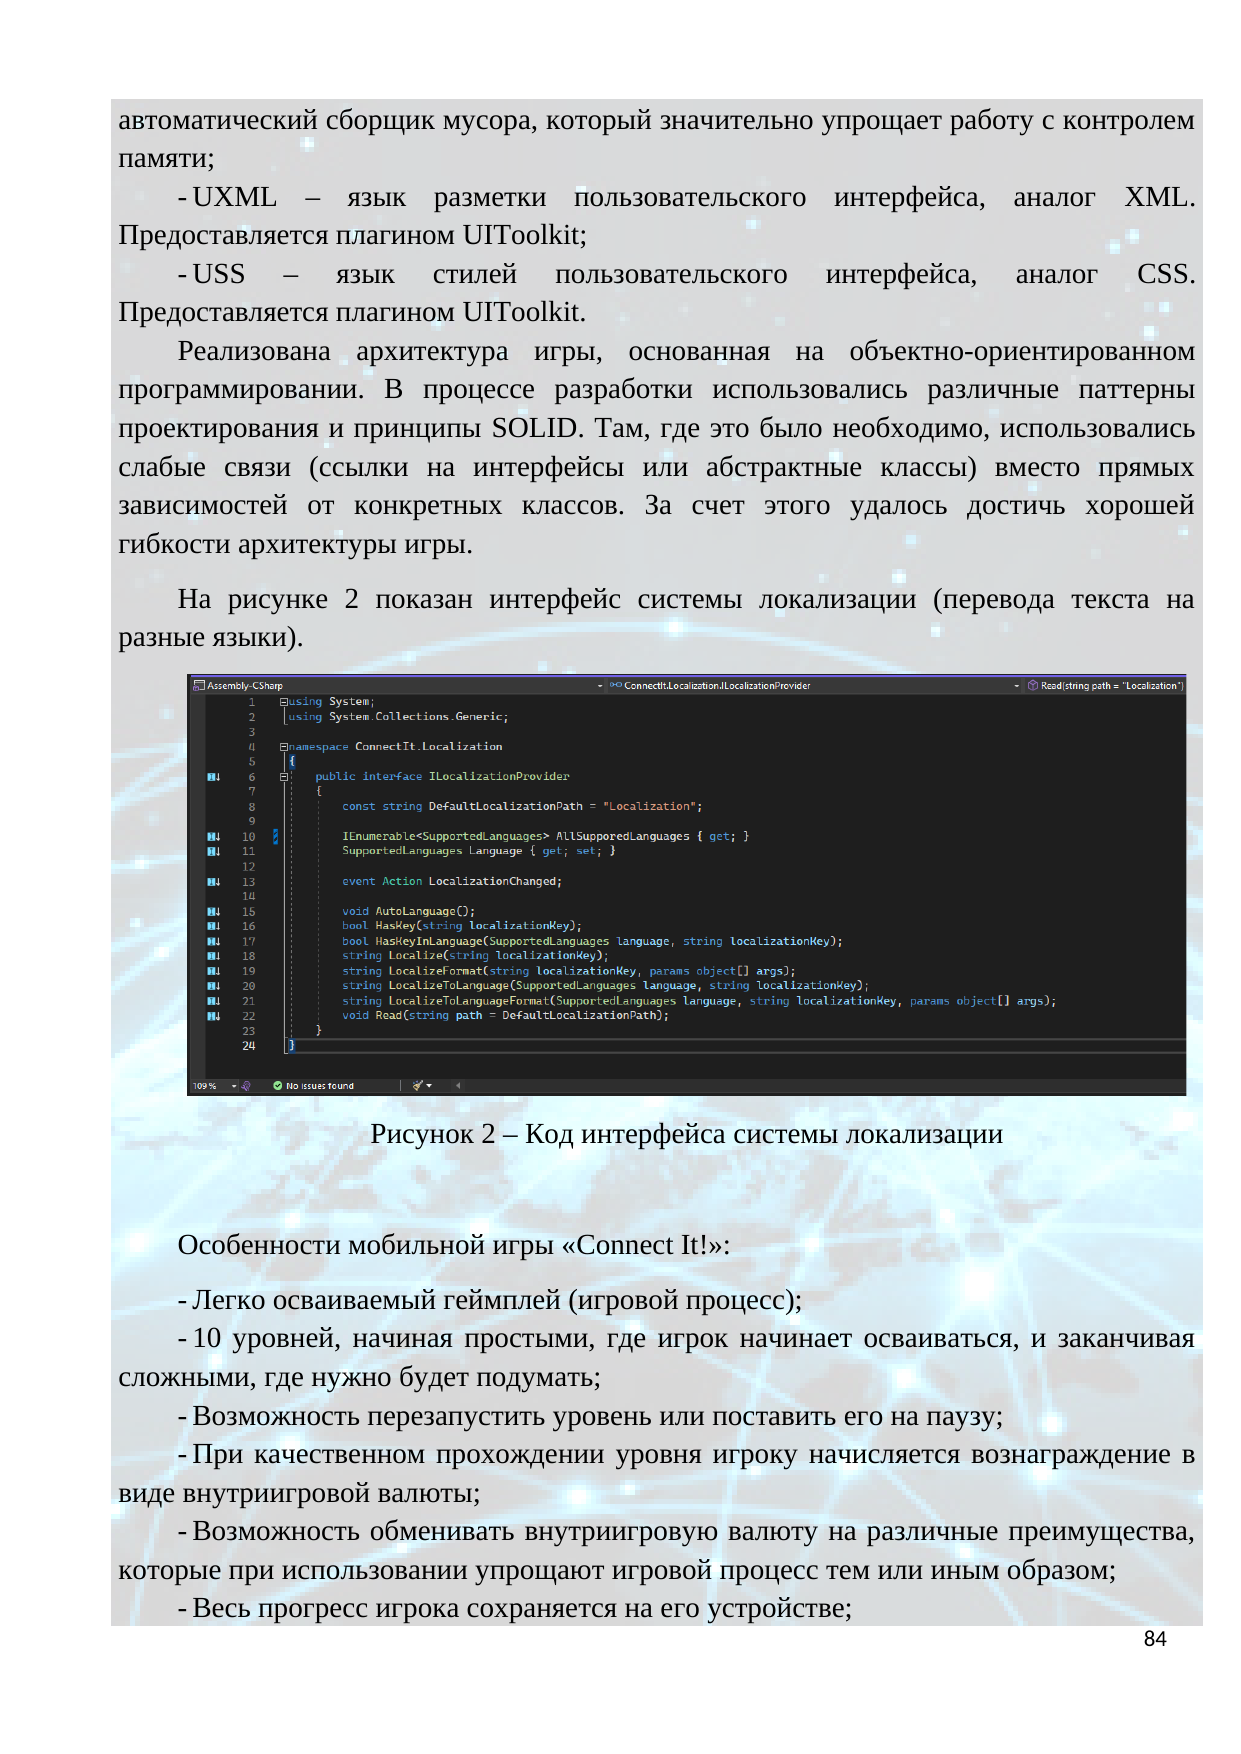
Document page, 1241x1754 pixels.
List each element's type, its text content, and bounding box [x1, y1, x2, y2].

text Реализована архитектура игры, основанная на объектно-ориентированном программировании. В процессе разработки использовались различные паттерны проектирования и принципы SOLID. Там, где это было необходимо, использовались слабые связи (ссылки на интерфейсы или абстрактные классы) вместо прямых зависимостей от конкретных классов. За счет этого удалось достичь хорошей гибкости архитектуры игры. [118, 333, 1196, 559]
text Особенности мобильной игры «Connect It!»: [118, 1227, 1196, 1260]
list UXML – язык разметки пользовательского интерфейса, аналог XML. Предоставляется плагином UIToolkit; [118, 179, 1196, 251]
list USS – язык стилей пользовательского интерфейса, аналог CSS. Предоставляется плагином UIToolkit. [118, 256, 1196, 328]
picture [187, 674, 1187, 1096]
list 10 уровней, начиная простыми, где игрок начинает осваиваться, и заканчивая сложными, где нужно будет подумать; [118, 1321, 1196, 1393]
list Легко осваиваемый геймплей (игровой процесс); [118, 1282, 1196, 1316]
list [118, 102, 1196, 174]
text На рисунке 2 показан интерфейс системы локализации (перевода текста на разные языки). [118, 581, 1196, 653]
list Возможность обменивать внутриигровую валюту на различные преимущества, которые при использовании упрощают игровой процесс тем или иным образом; [118, 1513, 1196, 1585]
text Рисунок 2 – Код интерфейса системы локализации [118, 1116, 1196, 1150]
list Возможность перезапустить уровень или поставить его на паузу; [118, 1398, 1196, 1431]
list При качественном прохождении уровня игроку начисляется вознаграждение в виде внутриигровой валюты; [118, 1436, 1196, 1508]
list Весь прогресс игрока сохраняется на его устройстве; [118, 1590, 1196, 1624]
